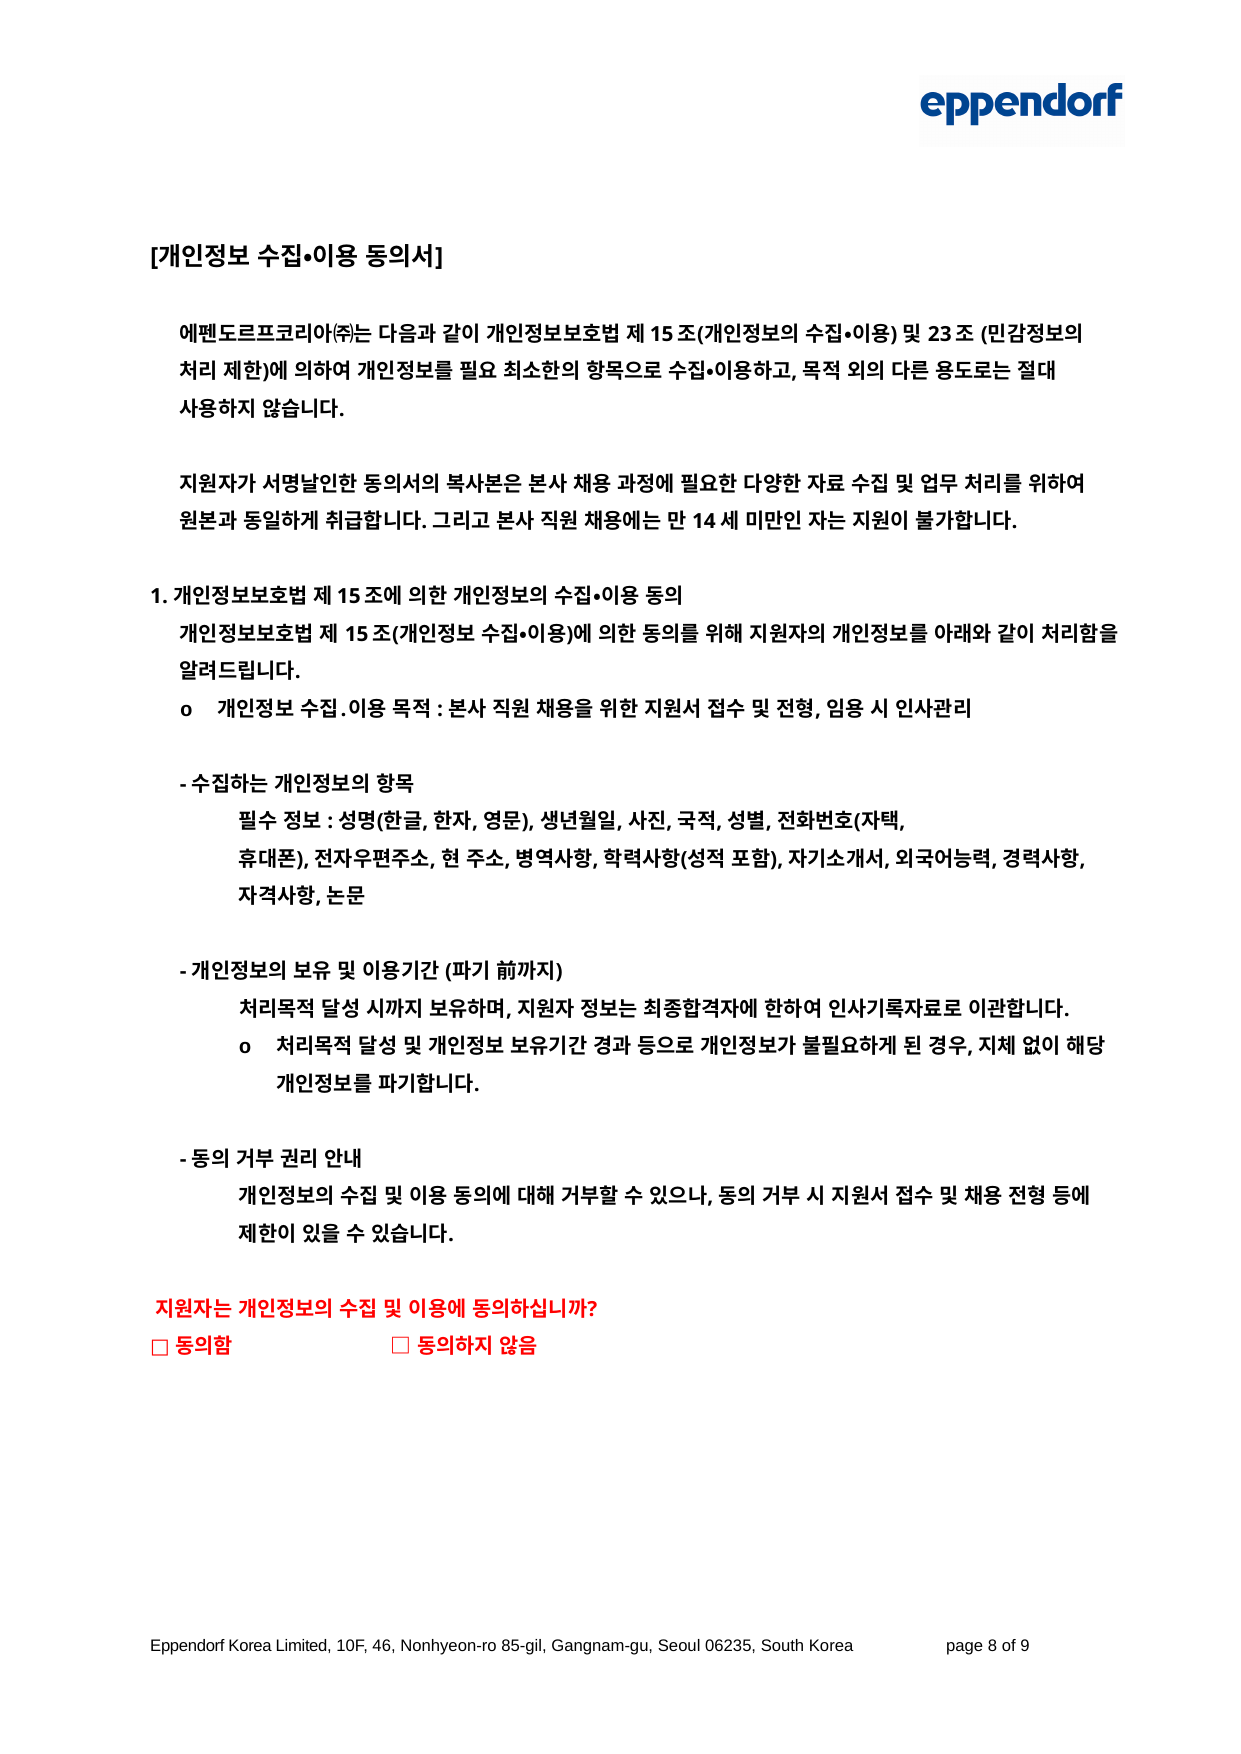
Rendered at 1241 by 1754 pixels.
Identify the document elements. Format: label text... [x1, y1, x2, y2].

list 처리목적 달성 시까지 보유하며, 지원자 정보는 최종합격자에 한하여 인사기록자료로 이관합니다. [239, 985, 1125, 1023]
list □ 동의함 □ 동의하지 않음 [150, 1323, 1125, 1360]
list 1. 개인정보보호법 제15조에 의한 개인정보의 수집•이용 동의 [150, 573, 1125, 610]
list 개인정보보호법 제 15조(개인정보 수집•이용)에 의한 동의를 위해 지원자의 개인정보를 아래와 같이 처리함을 알려드립니다. [179, 610, 1125, 685]
list 지원자가 서명날인한 동의서의 복사본은 본사 채용 과정에 필요한 다양한 자료 수집 및 업무 처리를 위하여 원본과 동일하게 취급합니다. 그리고 본사 직원 채용에는 만 14세 미만인 자는 지원이 불가합니다. [150, 460, 1125, 535]
list 필수 정보 : 성명(한글, 한자, 영문), 생년월일, 사진, 국적, 성별, 전화번호(자택, [150, 798, 1125, 835]
list - 동의 거부 권리 안내 [150, 1135, 1125, 1173]
list 에펜도르프코리아㈜는 다음과 같이 개인정보보호법 제15조(개인정보의 수집•이용) 및 23조 (민감정보의 처리 제한)에 의하여 개인정보를 필요 최소한의 항목으로 수집•이용하고, 목적 외의 다른 용도로는 절대 사용하지 않습니다. [150, 310, 1125, 423]
list 처리목적 달성 및 개인정보 보유기간 경과 등으로 개인정보가 불필요하게 된 경우, 지체 없이 해당 개인정보를 파기합니다. [239, 1023, 1125, 1098]
list - 개인정보의 보유 및 이용기간 (파기 前까지) [150, 948, 1125, 985]
picture [919, 75, 1125, 147]
list 휴대폰), 전자우편주소, 현 주소, 병역사항, 학력사항(성적 포함), 자기소개서, 외국어능력, 경력사항, 자격사항, 논문 [239, 835, 1125, 910]
list 개인정보 수집․이용 목적 : 본사 직원 채용을 위한 지원서 접수 및 전형, 임용 시 인사관리 [180, 685, 1125, 723]
list [개인정보 수집•이용 동의서] [150, 235, 1125, 273]
list - 수집하는 개인정보의 항목 [150, 760, 1125, 798]
list 개인정보의 수집 및 이용 동의에 대해 거부할 수 있으나, 동의 거부 시 지원서 접수 및 채용 전형 등에 제한이 있을 수 있습니다. [239, 1173, 1125, 1248]
list 지원자는 개인정보의 수집 및 이용에 동의하십니까? [150, 1285, 1125, 1323]
